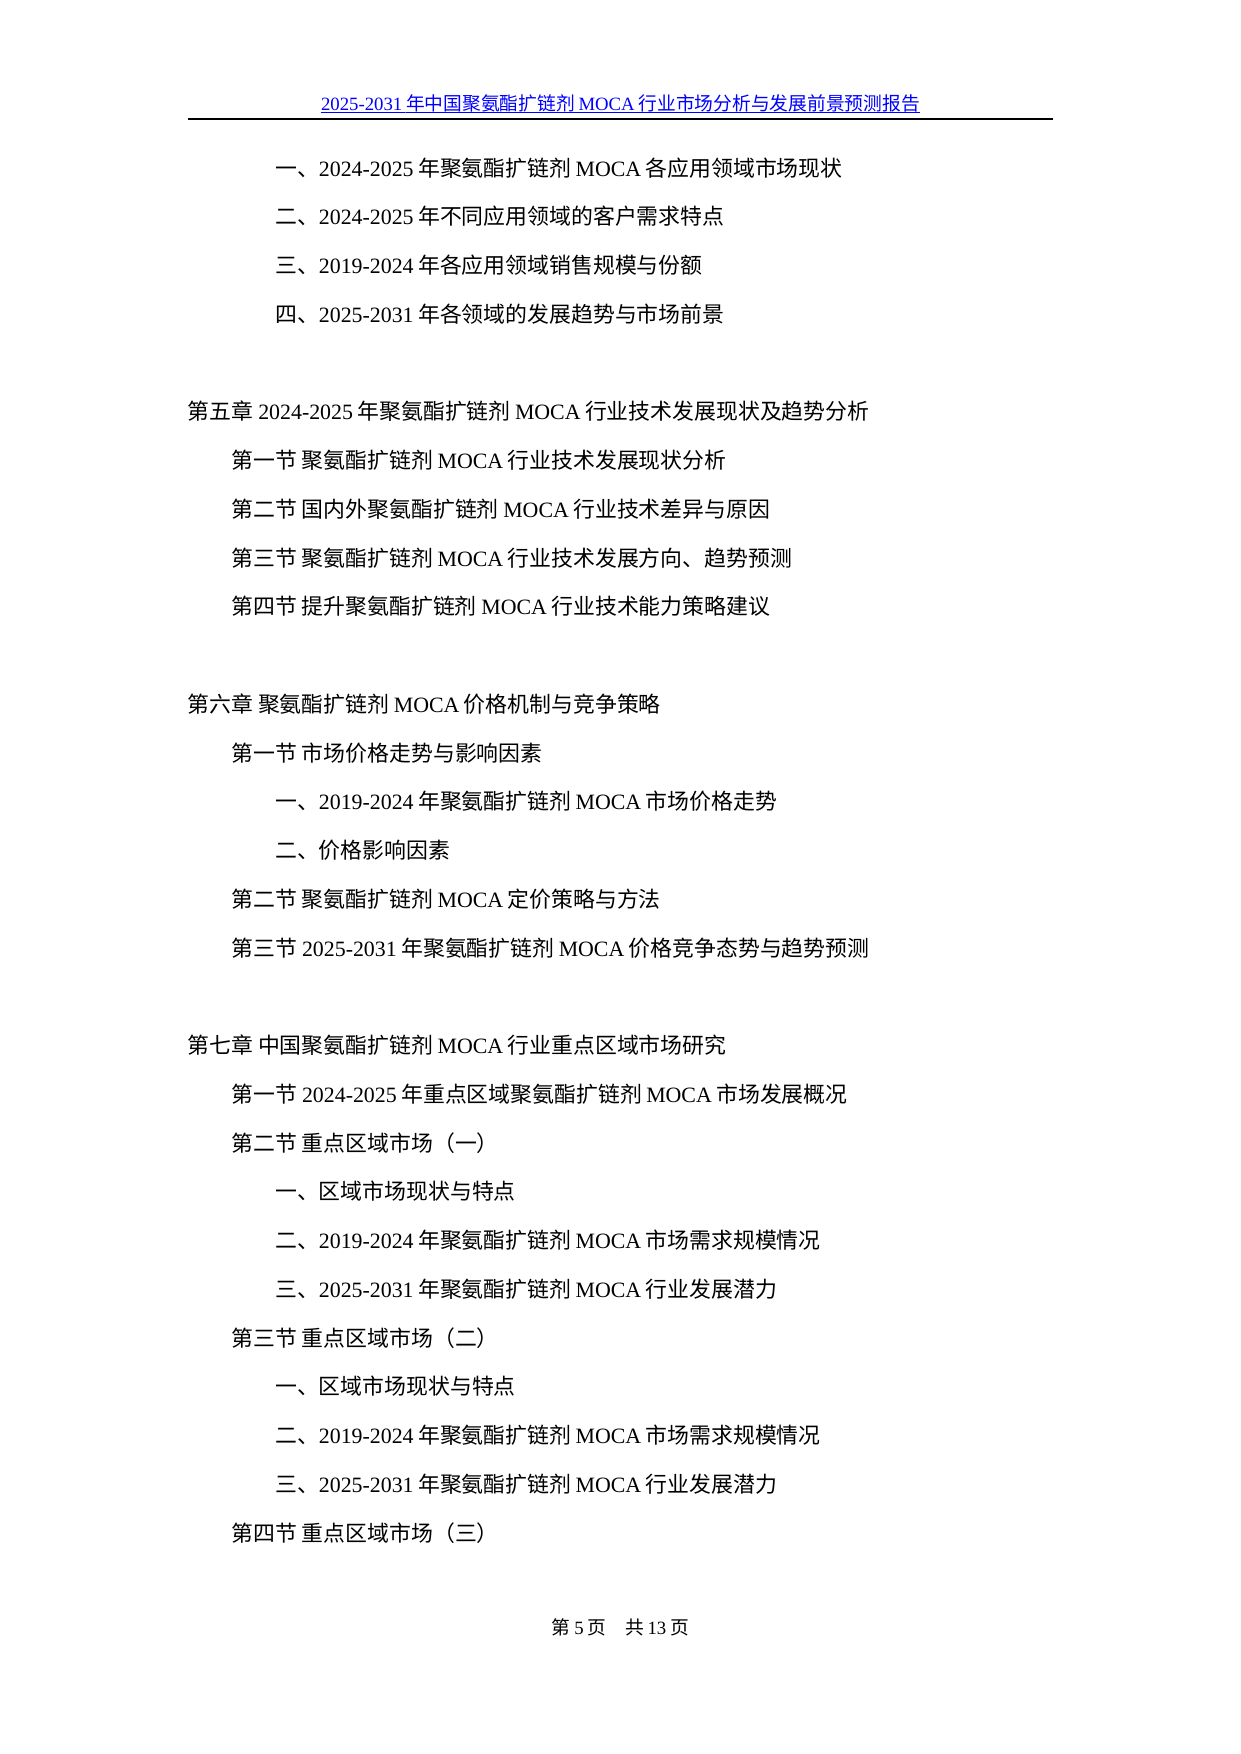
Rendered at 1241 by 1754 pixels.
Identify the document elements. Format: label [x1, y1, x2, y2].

text [187, 150, 1053, 1548]
